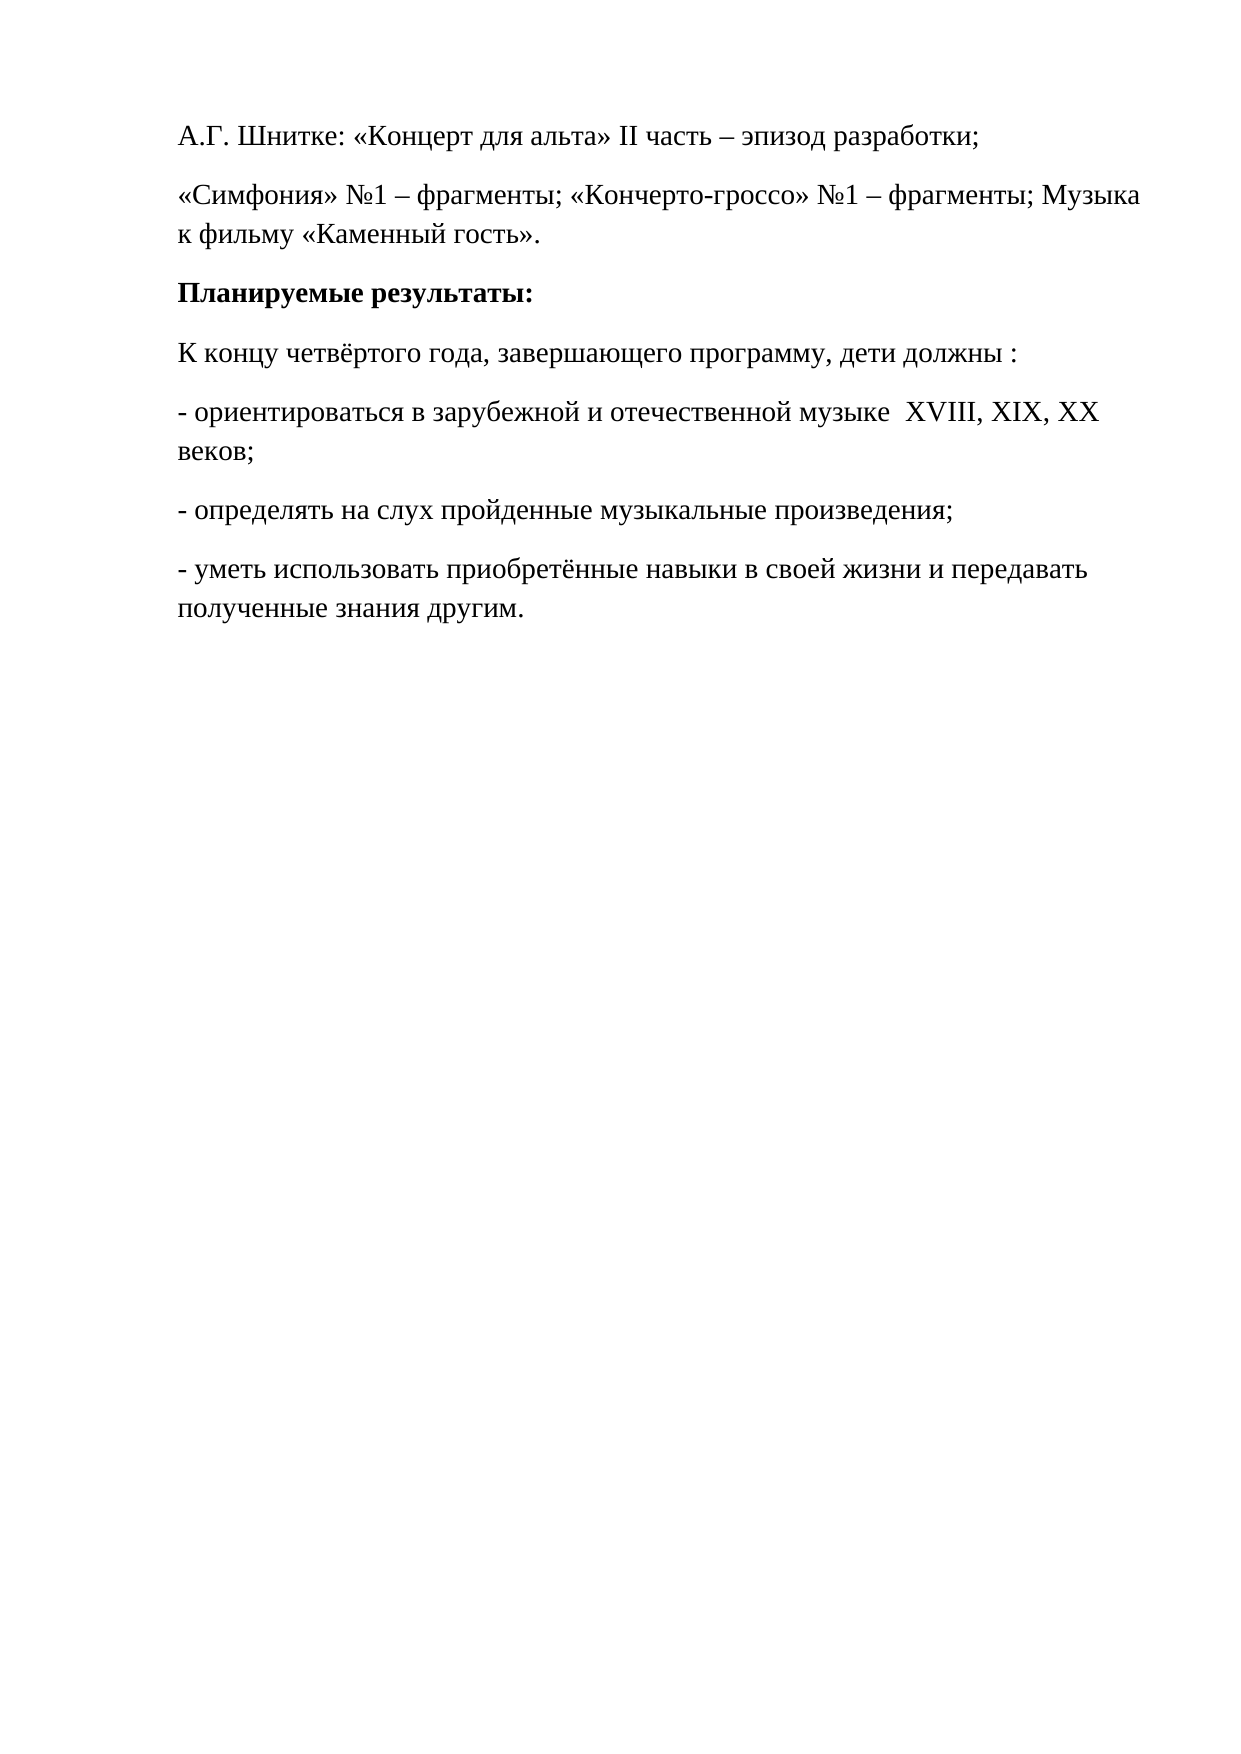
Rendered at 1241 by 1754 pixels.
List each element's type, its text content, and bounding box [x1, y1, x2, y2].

text - ориентироваться в зарубежной и отечественной музыке XVIII, XIX, XX веков; [177, 394, 1152, 466]
text А.Г. Шнитке: «Концерт для альта» II часть – эпизод разработки; [177, 118, 1152, 152]
text К концу четвёртого года, завершающего программу, дети должны : [177, 335, 1152, 368]
text «Симфония» №1 – фрагменты; «Кончерто-гроссо» №1 – фрагменты; Музыка к фильму «Каменный гость». [177, 177, 1152, 249]
text - уметь использовать приобретённые навыки в своей жизни и передавать полученные знания другим. [177, 551, 1152, 623]
text Планируемые результаты: [177, 275, 1152, 309]
text - определять на слух пройденные музыкальные произведения; [177, 492, 1152, 526]
